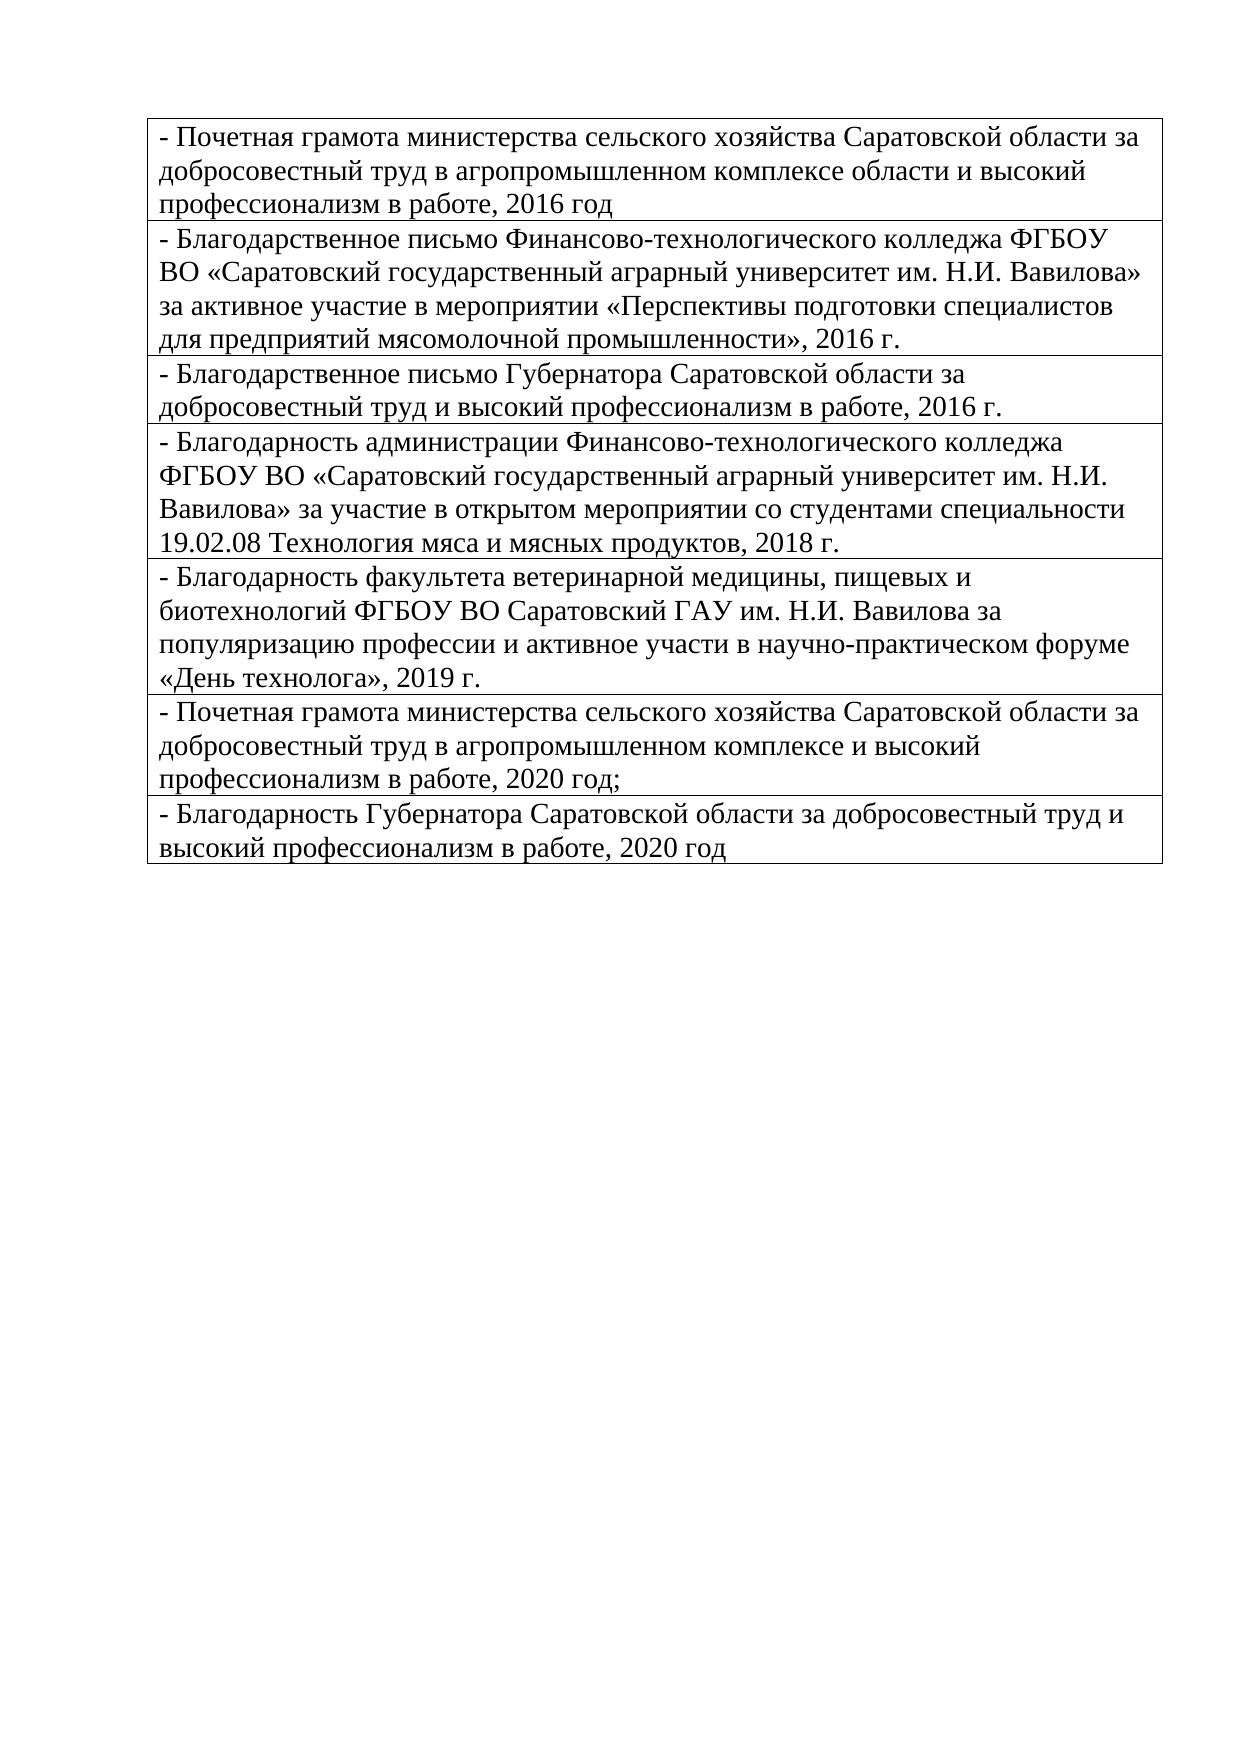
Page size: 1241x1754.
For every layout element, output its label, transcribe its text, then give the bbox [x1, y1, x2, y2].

table_cell - Благодарность администрации Финансово-технологического колледжа ФГБОУ ВО «Саратовский государственный аграрный университет им. Н.И. Вавилова» за участие в открытом мероприятии со студентами специальности 19.02.08 Технология мяса и мясных продуктов, 2018 г. [148, 424, 1162, 558]
table_cell - Почетная грамота министерства сельского хозяйства Саратовской области за добросовестный труд в агропромышленном комплексе области и высокий профессионализм в работе, 2016 год [148, 119, 1162, 220]
table_cell - Благодарность Губернатора Саратовской области за добросовестный труд и высокий профессионализм в работе, 2020 год [148, 796, 1162, 863]
table_cell - Почетная грамота министерства сельского хозяйства Саратовской области за добросовестный труд в агропромышленном комплексе и высокий профессионализм в работе, 2020 год; [148, 695, 1162, 795]
table_cell - Благодарность факультета ветеринарной медицины, пищевых и биотехнологий ФГБОУ ВО Саратовский ГАУ им. Н.И. Вавилова за популяризацию профессии и активное участи в научно-практическом форуме «День технолога», 2019 г. [148, 559, 1162, 693]
table_cell - Благодарственное письмо Финансово-технологического колледжа ФГБОУ ВО «Саратовский государственный аграрный университет им. Н.И. Вавилова» за активное участие в мероприятии «Перспективы подготовки специалистов для предприятий мясомолочной промышленности», 2016 г. [148, 221, 1162, 355]
table_cell - Благодарственное письмо Губернатора Саратовской области за добросовестный труд и высокий профессионализм в работе, 2016 г. [148, 356, 1162, 423]
